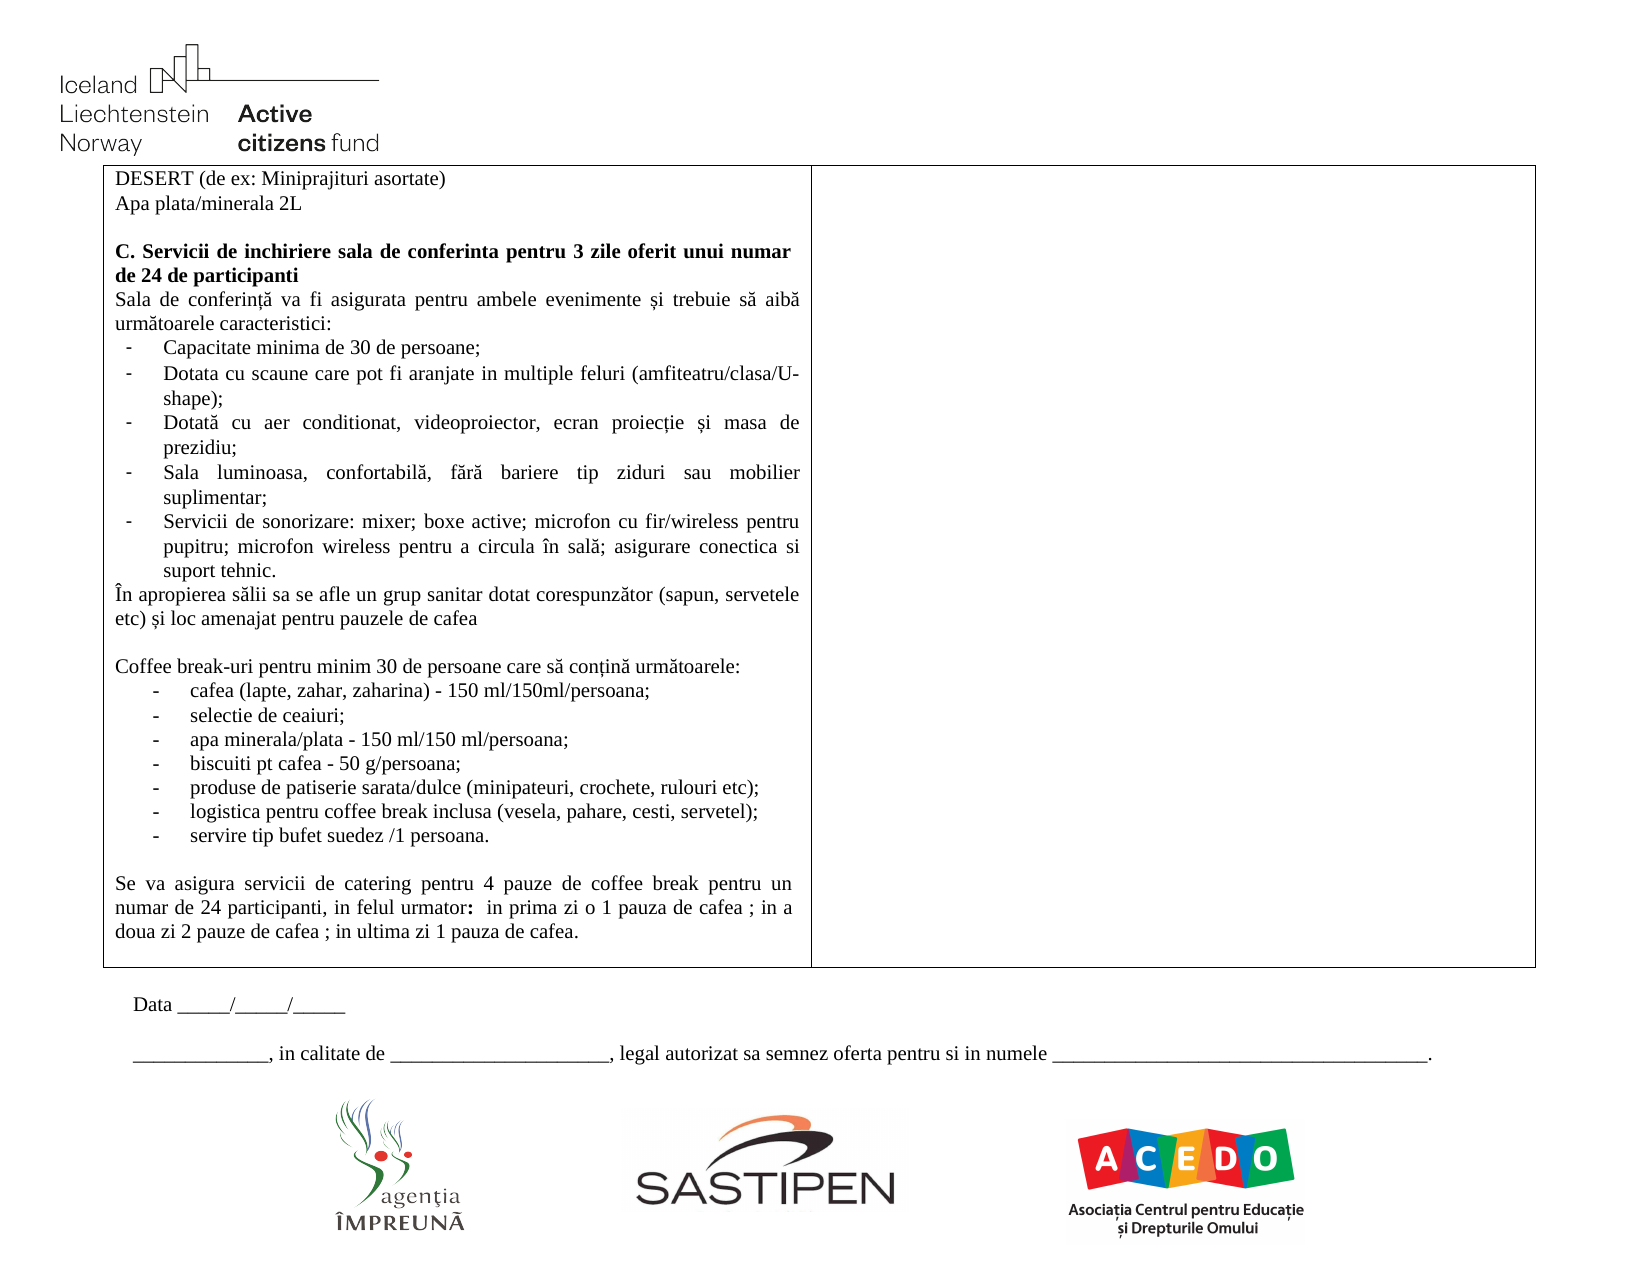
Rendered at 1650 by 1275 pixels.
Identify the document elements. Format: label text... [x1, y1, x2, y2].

text Data _____/_____/_____ [133, 992, 1580, 1016]
table_cell [812, 166, 1535, 967]
text _____________, in calitate de _____________________, legal autorizat sa semnez oferta pentru si in numele ____________________________________. [133, 1040, 1521, 1064]
picture [59, 44, 380, 157]
